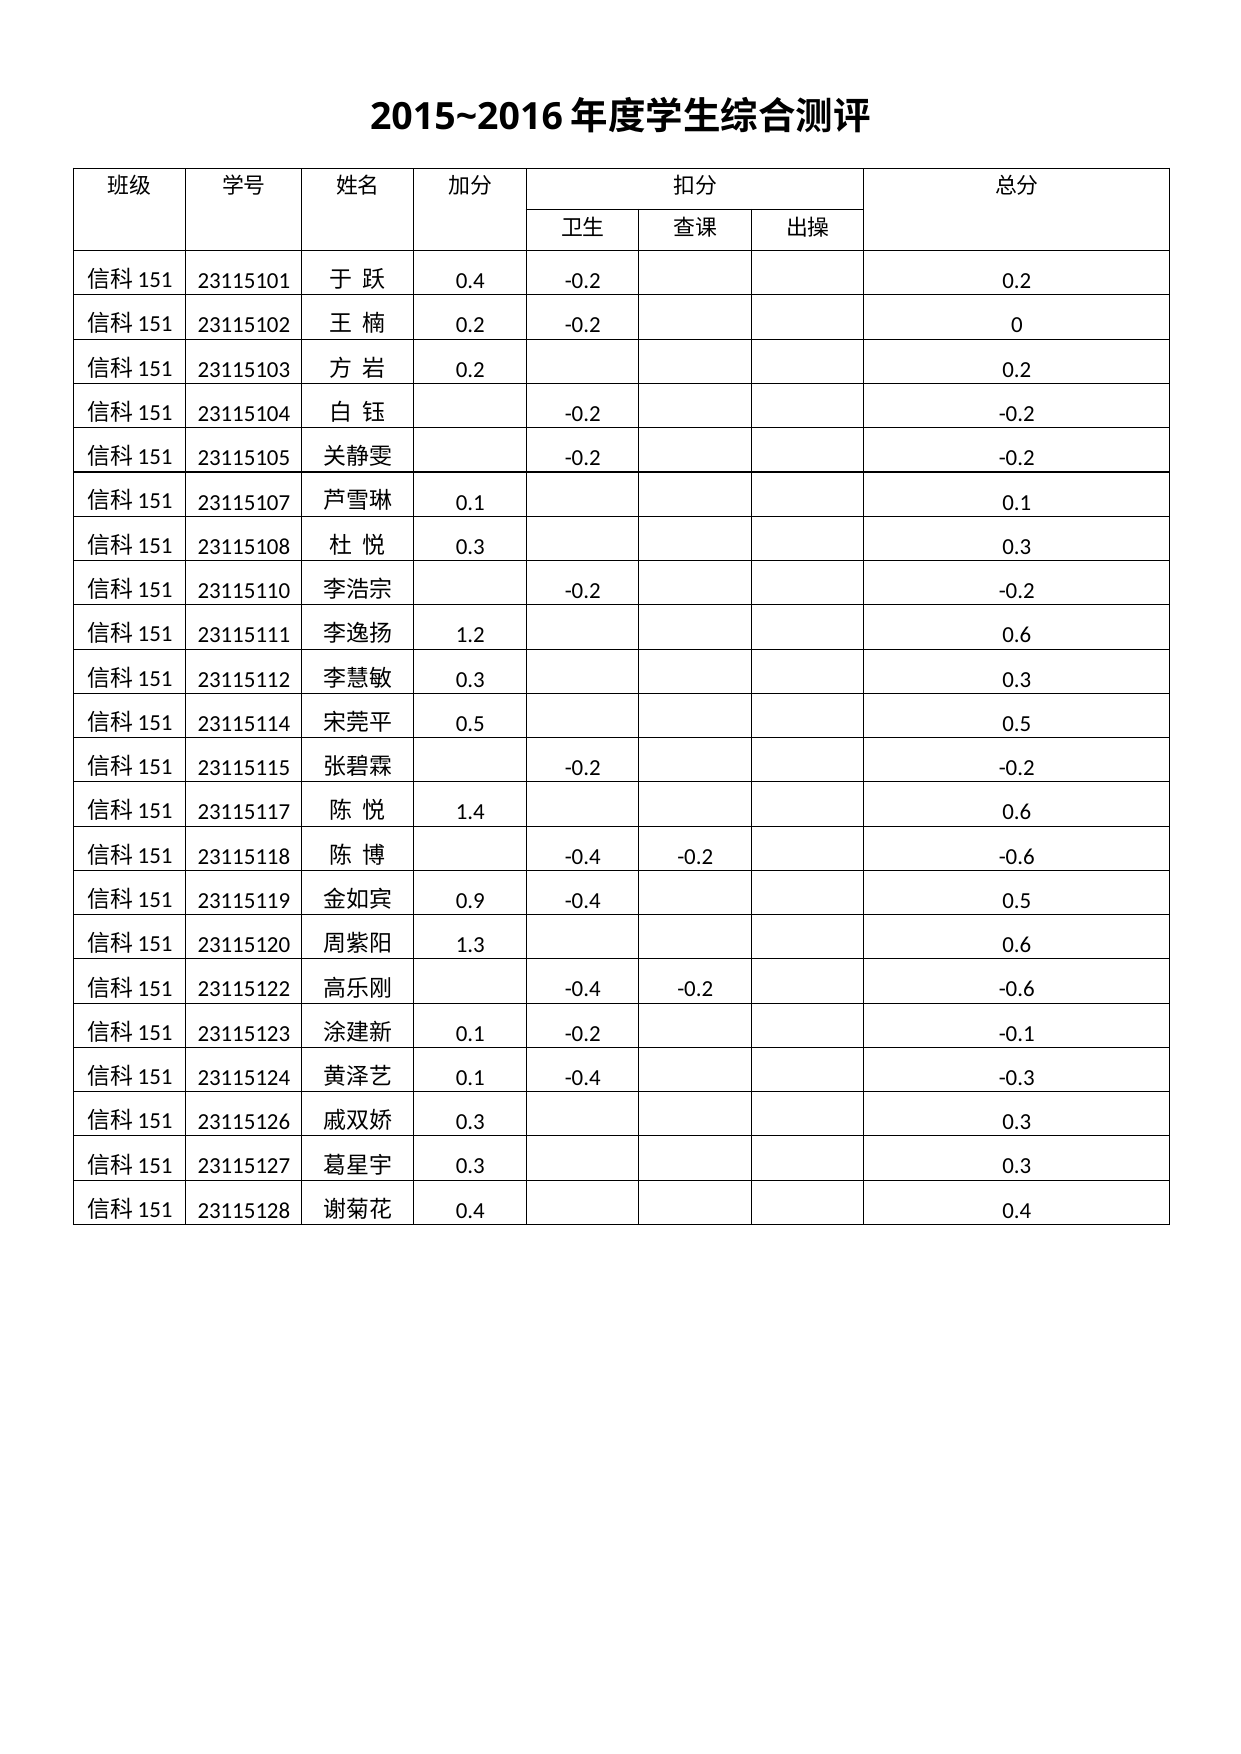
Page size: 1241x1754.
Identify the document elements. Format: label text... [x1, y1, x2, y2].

table_cell 信科151 [74, 1048, 185, 1091]
table_cell [639, 384, 751, 427]
table_cell [414, 959, 526, 1003]
table_cell 信科151 [74, 827, 185, 870]
table_cell 23115102 [186, 295, 301, 338]
table_cell [639, 1181, 751, 1224]
table_cell [639, 782, 751, 826]
table_cell 1.2 [414, 605, 526, 648]
table_cell [527, 517, 638, 560]
table_cell [752, 915, 863, 958]
table_cell [752, 871, 863, 914]
table_cell -0.2 [527, 738, 638, 781]
table_cell -0.2 [527, 1004, 638, 1047]
table_cell -0.2 [639, 827, 751, 870]
table_cell 1.3 [414, 915, 526, 958]
table_cell -0.2 [864, 738, 1169, 781]
table_cell 0.4 [864, 1181, 1169, 1224]
table_cell 0.4 [414, 1181, 526, 1224]
table_cell [639, 1004, 751, 1047]
table_cell 23115126 [186, 1092, 301, 1135]
table_cell 信科151 [74, 650, 185, 693]
table_cell [527, 1136, 638, 1180]
table_cell 信科151 [74, 251, 185, 294]
table_cell [752, 473, 863, 516]
table_cell 0.1 [864, 473, 1169, 516]
table_cell 23115101 [186, 251, 301, 294]
table_cell 信科151 [74, 1181, 185, 1224]
table_cell [752, 428, 863, 471]
table_cell 王 楠 [302, 295, 413, 338]
table_cell -0.2 [639, 959, 751, 1003]
table_cell 李浩宗 [302, 561, 413, 604]
table_cell [414, 827, 526, 870]
table_cell [752, 650, 863, 693]
table_cell 0.2 [414, 340, 526, 383]
table_cell [752, 517, 863, 560]
table_cell 信科151 [74, 1092, 185, 1135]
table_cell [527, 1181, 638, 1224]
table_cell 芦雪琳 [302, 473, 413, 516]
table_cell 涂建新 [302, 1004, 413, 1047]
table_cell 0.6 [864, 915, 1169, 958]
table_cell -0.4 [527, 1048, 638, 1091]
table_cell [527, 782, 638, 826]
table_cell 于 跃 [302, 251, 413, 294]
table_cell 0.9 [414, 871, 526, 914]
table_cell 23115117 [186, 782, 301, 826]
table_cell [639, 871, 751, 914]
table_cell 杜 悦 [302, 517, 413, 560]
table_cell [639, 605, 751, 648]
table_cell 卫生 [527, 210, 638, 250]
table_cell 宋莞平 [302, 694, 413, 737]
table_cell -0.2 [527, 561, 638, 604]
table_cell 23115104 [186, 384, 301, 427]
table_cell 0.3 [414, 1136, 526, 1180]
table_cell [752, 959, 863, 1003]
table_cell [639, 738, 751, 781]
table_cell 23115128 [186, 1181, 301, 1224]
table_cell [752, 1181, 863, 1224]
table_cell 信科151 [74, 1136, 185, 1180]
table_cell 陈 博 [302, 827, 413, 870]
table_cell [752, 384, 863, 427]
table_cell 23115119 [186, 871, 301, 914]
table_cell [639, 428, 751, 471]
table_cell -0.2 [527, 428, 638, 471]
table_cell 0.2 [864, 251, 1169, 294]
table_cell [639, 473, 751, 516]
table_header 班级 [74, 169, 185, 250]
table_header 姓名 [302, 169, 413, 250]
table_cell 0.3 [414, 650, 526, 693]
table_cell 23115115 [186, 738, 301, 781]
table_cell [414, 428, 526, 471]
table_cell [414, 384, 526, 427]
table_cell 0.3 [864, 517, 1169, 560]
table_cell 23115103 [186, 340, 301, 383]
table_cell -0.2 [527, 384, 638, 427]
table_cell 23115108 [186, 517, 301, 560]
table_cell [752, 251, 863, 294]
table_cell 信科151 [74, 1004, 185, 1047]
table_cell 23115120 [186, 915, 301, 958]
table_cell 23115114 [186, 694, 301, 737]
table_cell 0.1 [414, 473, 526, 516]
table_cell [414, 738, 526, 781]
table_cell 0.5 [864, 694, 1169, 737]
table_cell [639, 340, 751, 383]
table_cell 谢菊花 [302, 1181, 413, 1224]
table_cell 0.3 [864, 1092, 1169, 1135]
table_cell [639, 561, 751, 604]
table_cell 0.3 [414, 517, 526, 560]
table_cell 0.5 [414, 694, 526, 737]
table_cell [527, 473, 638, 516]
table_cell -0.6 [864, 827, 1169, 870]
table_cell 0 [864, 295, 1169, 338]
table_cell 0.3 [864, 650, 1169, 693]
table_cell 方 岩 [302, 340, 413, 383]
table_cell -0.2 [864, 428, 1169, 471]
table_cell 0.5 [864, 871, 1169, 914]
table_cell 1.4 [414, 782, 526, 826]
table_header 学号 [186, 169, 301, 250]
table_cell [752, 694, 863, 737]
table_cell -0.6 [864, 959, 1169, 1003]
table_cell -0.4 [527, 871, 638, 914]
table_cell [752, 340, 863, 383]
table_cell -0.4 [527, 959, 638, 1003]
table_cell 高乐刚 [302, 959, 413, 1003]
table_cell 0.4 [414, 251, 526, 294]
table_cell [639, 1136, 751, 1180]
table_cell [752, 1048, 863, 1091]
table_cell 0.2 [414, 295, 526, 338]
table_cell [639, 1092, 751, 1135]
table_cell [527, 915, 638, 958]
table_cell 陈 悦 [302, 782, 413, 826]
table_cell [639, 1048, 751, 1091]
table_cell [639, 295, 751, 338]
table_cell 信科151 [74, 428, 185, 471]
table_cell [527, 1092, 638, 1135]
table_cell 信科151 [74, 561, 185, 604]
table_cell 0.2 [864, 340, 1169, 383]
table_cell 23115107 [186, 473, 301, 516]
table_cell 李逸扬 [302, 605, 413, 648]
table_cell -0.2 [527, 251, 638, 294]
table_cell 戚双娇 [302, 1092, 413, 1135]
table_cell 0.6 [864, 782, 1169, 826]
table_cell 23115124 [186, 1048, 301, 1091]
table_cell 信科151 [74, 605, 185, 648]
table_cell 23115111 [186, 605, 301, 648]
table_cell -0.2 [527, 295, 638, 338]
table_cell [752, 295, 863, 338]
table_header 总分 [864, 169, 1169, 250]
table_cell [752, 1136, 863, 1180]
table_cell 23115122 [186, 959, 301, 1003]
table_cell 0.1 [414, 1004, 526, 1047]
text 2015~2016年度学生综合测评 [75, 81, 1165, 146]
table_cell 0.3 [864, 1136, 1169, 1180]
table_cell 周紫阳 [302, 915, 413, 958]
table_cell 信科151 [74, 473, 185, 516]
table_cell [527, 340, 638, 383]
table_cell 信科151 [74, 694, 185, 737]
table_header 加分 [414, 169, 526, 250]
table_cell 0.3 [414, 1092, 526, 1135]
table_cell [527, 605, 638, 648]
table_cell 23115110 [186, 561, 301, 604]
table_cell 23115123 [186, 1004, 301, 1047]
table_cell 信科151 [74, 384, 185, 427]
table_cell 李慧敏 [302, 650, 413, 693]
table_cell [414, 561, 526, 604]
table_cell [752, 561, 863, 604]
table_cell 信科151 [74, 738, 185, 781]
table_cell [639, 517, 751, 560]
table_header 扣分 [527, 169, 863, 209]
table_cell 关静雯 [302, 428, 413, 471]
table_cell [752, 1004, 863, 1047]
table_cell 23115112 [186, 650, 301, 693]
table_cell [527, 650, 638, 693]
table_cell [527, 694, 638, 737]
table_cell 出操 [752, 210, 863, 250]
table_cell 信科151 [74, 915, 185, 958]
table_cell 白 钰 [302, 384, 413, 427]
table_cell [639, 251, 751, 294]
table_cell [752, 782, 863, 826]
table_cell 张碧霖 [302, 738, 413, 781]
table_cell 信科151 [74, 782, 185, 826]
table_cell -0.2 [864, 561, 1169, 604]
table_cell [752, 827, 863, 870]
table_cell 葛星宇 [302, 1136, 413, 1180]
table_cell [639, 915, 751, 958]
table_cell 23115127 [186, 1136, 301, 1180]
table_cell 金如宾 [302, 871, 413, 914]
table_cell -0.2 [864, 384, 1169, 427]
table_cell -0.4 [527, 827, 638, 870]
table_cell -0.3 [864, 1048, 1169, 1091]
table_cell 信科151 [74, 340, 185, 383]
table_cell [752, 605, 863, 648]
table_cell 0.1 [414, 1048, 526, 1091]
table_cell 查课 [639, 210, 751, 250]
table_cell 黄泽艺 [302, 1048, 413, 1091]
table_cell [752, 738, 863, 781]
table_cell 23115118 [186, 827, 301, 870]
table_cell [752, 1092, 863, 1135]
table_cell 信科151 [74, 517, 185, 560]
table_cell 信科151 [74, 871, 185, 914]
table_cell [639, 694, 751, 737]
table_cell -0.1 [864, 1004, 1169, 1047]
table_cell 0.6 [864, 605, 1169, 648]
table_cell 信科151 [74, 959, 185, 1003]
table_cell 23115105 [186, 428, 301, 471]
table_cell [639, 650, 751, 693]
table_cell 信科151 [74, 295, 185, 338]
